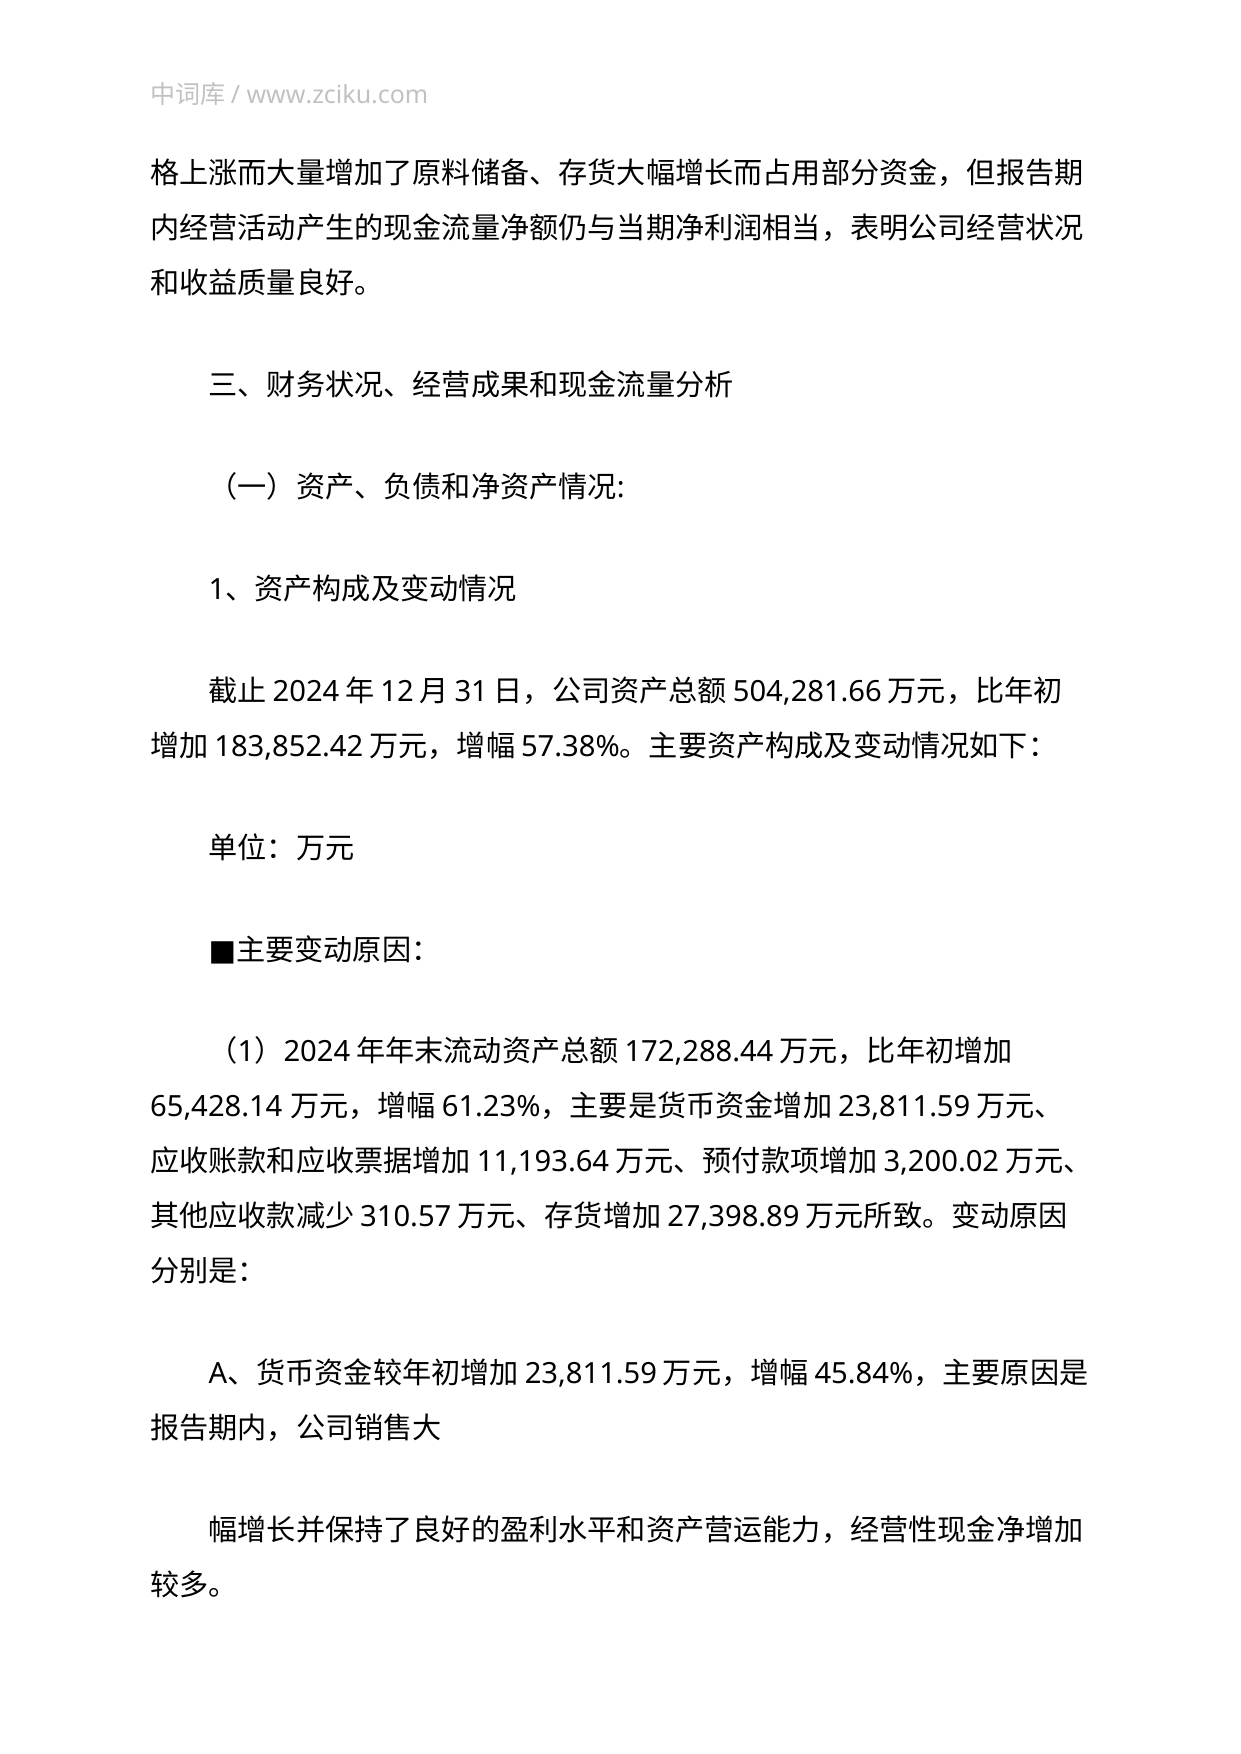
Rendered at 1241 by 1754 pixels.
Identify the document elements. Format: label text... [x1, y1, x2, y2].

text 截止2024年12月31日，公司资产总额504,281.66万元，比年初增加183,852.42万元，增幅57.38%。主要资产构成及变动情况如下： [150, 667, 1090, 765]
text （1）2024年年末流动资产总额172,288.44万元，比年初增加65,428.14 万元，增幅61.23%，主要是货币资金增加23,811.59万元、应收账款和应收票据增加11,193.64万元、预付款项增加3,200.02万元、其他应收款减少310.57万元、存货增加27,398.89万元所致。变动原因分别是： [150, 1028, 1090, 1290]
text 三、财务状况、经营成果和现金流量分析 [150, 362, 1090, 404]
text A、货币资金较年初增加23,811.59万元，增幅45.84%，主要原因是报告期内，公司销售大 [150, 1350, 1090, 1447]
text 单位：万元 [150, 824, 1090, 867]
text 幅增长并保持了良好的盈利水平和资产营运能力，经营性现金净增加较多。 [150, 1507, 1090, 1604]
text （一）资产、负债和净资产情况: [150, 463, 1090, 506]
text ■主要变动原因： [150, 926, 1090, 968]
text 1、资产构成及变动情况 [150, 565, 1090, 608]
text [150, 150, 1090, 302]
